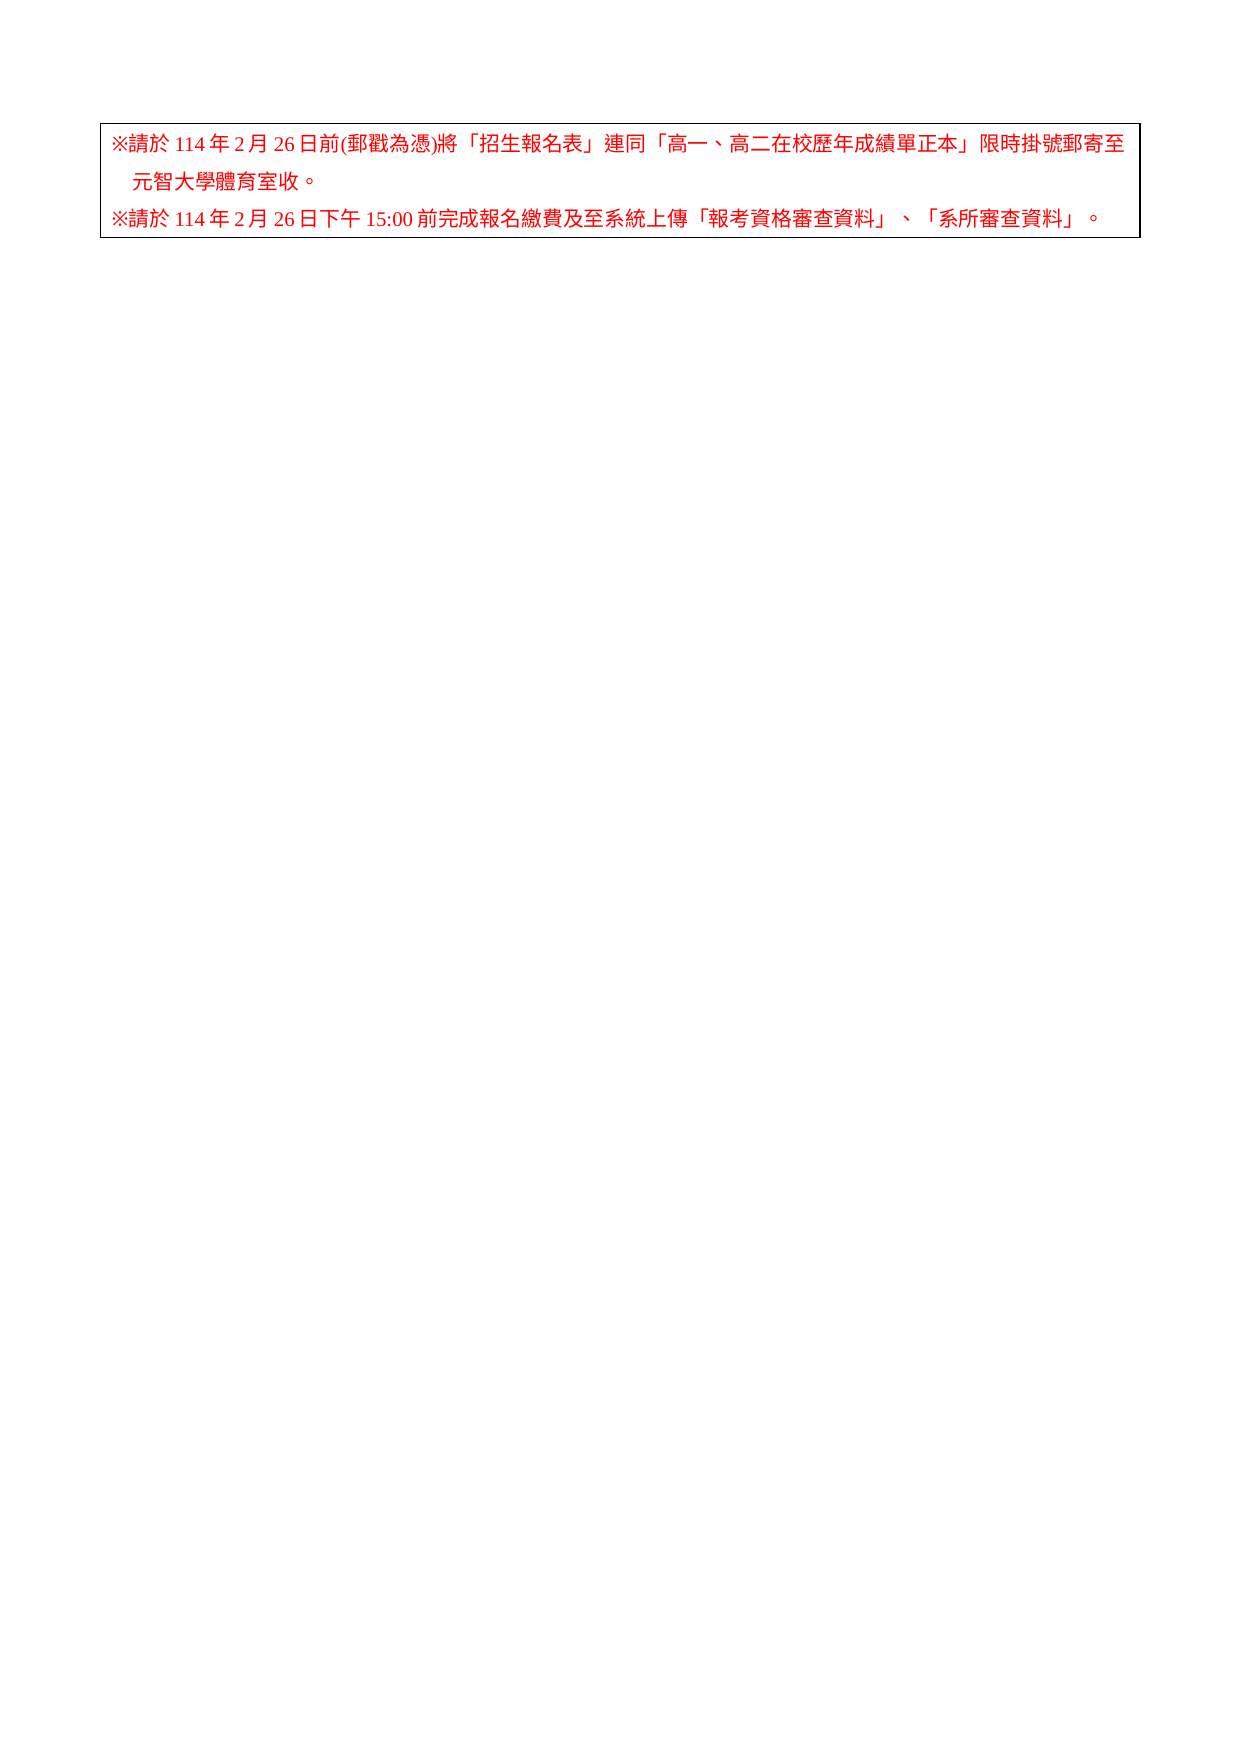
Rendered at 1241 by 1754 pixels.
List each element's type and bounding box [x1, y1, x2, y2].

table_cell [101, 124, 1139, 237]
